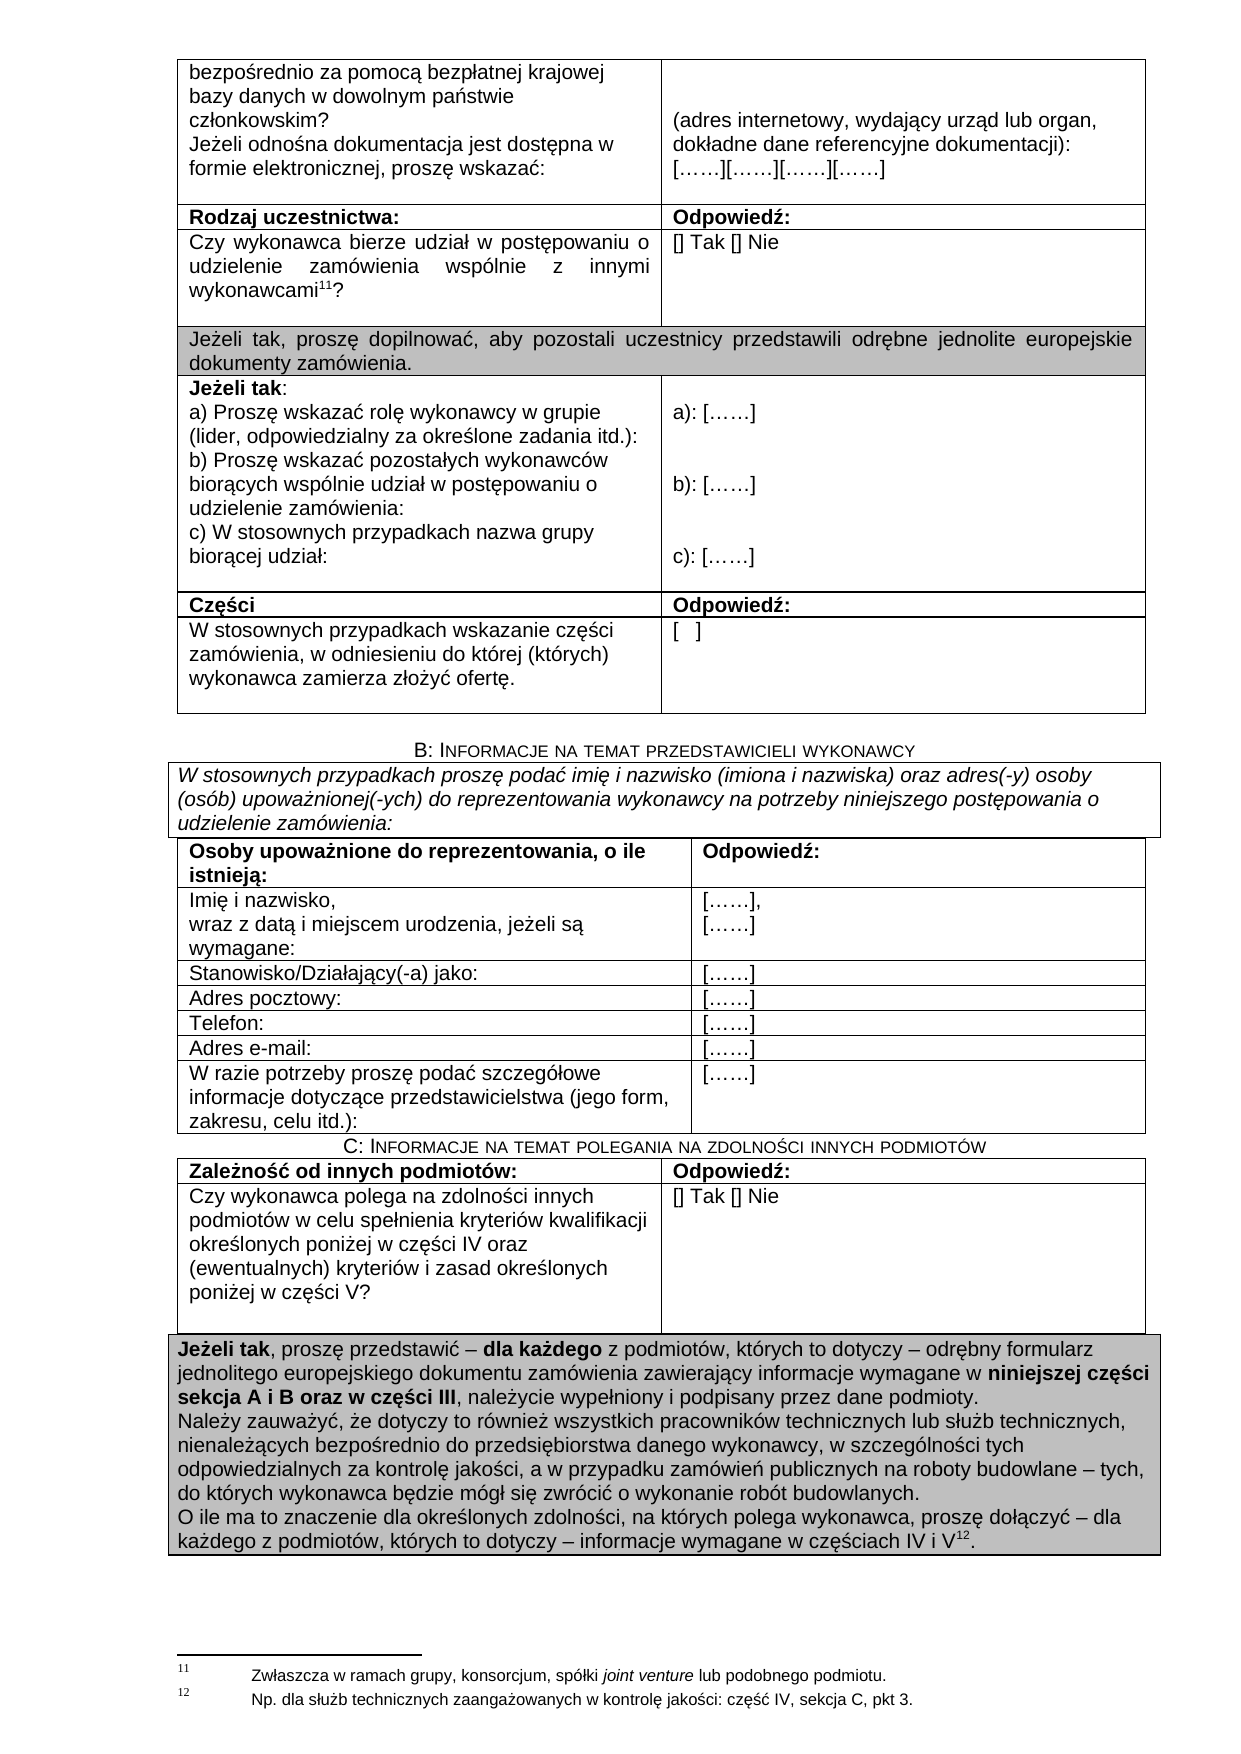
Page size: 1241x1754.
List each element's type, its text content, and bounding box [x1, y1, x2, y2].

table_cell Jeżeli tak: a) Proszę wskazać rolę wykonawcy w grupie (lider, odpowiedzialny za określone zadania itd.): b) Proszę wskazać pozostałych wykonawców biorących wspólnie udział w postępowaniu o udzielenie zamówienia: c) W stosownych przypadkach nazwa grupy biorącej udział: [178, 376, 661, 591]
table_cell Czy wykonawca polega na zdolności innych podmiotów w celu spełnienia kryteriów kwalifikacji określonych poniżej w części IV oraz (ewentualnych) kryteriów i zasad określonych poniżej w części V? [178, 1184, 661, 1333]
table_cell [] Tak [] Nie [662, 1184, 1145, 1333]
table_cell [178, 60, 661, 204]
table_cell Odpowiedź: [662, 205, 1145, 229]
table_cell Stanowisko/Działający(-a) jako: [178, 961, 691, 985]
table_header Odpowiedź: [692, 839, 1145, 887]
table_cell [……] [692, 1061, 1145, 1133]
table_cell Odpowiedź: [662, 593, 1145, 616]
table_header Odpowiedź: [662, 1159, 1145, 1183]
text Jeżeli tak, proszę przedstawić – dla każdego z podmiotów, których to dotyczy – odrębny formularz jednolitego europejskiego dokumentu zamówienia zawierający informacje wymagane w niniejszej części sekcja A i B oraz w części III, należycie wypełniony i podpisany przez dane podmioty. Należy zauważyć, że dotyczy to również wszystkich pracowników technicznych lub służb technicznych, nienależących bezpośrednio do przedsiębiorstwa danego wykonawcy, w szczególności tych odpowiedzialnych za kontrolę jakości, a w przypadku zamówień publicznych na roboty budowlane – tych, do których wykonawca będzie mógł się zwrócić o wykonanie robót budowlanych. O ile ma to znaczenie dla określonych zdolności, na których polega wykonawca, proszę dołączyć – dla każdego z podmiotów, których to dotyczy – informacje wymagane w częściach IV i V. [169, 1335, 1160, 1554]
table_cell [] Tak [] Nie [662, 230, 1145, 326]
table_cell [……], [……] [692, 888, 1145, 960]
table_header Zależność od innych podmiotów: [178, 1159, 661, 1183]
table_cell W stosownych przypadkach wskazanie części zamówienia, w odniesieniu do której (których) wykonawca zamierza złożyć ofertę. [178, 618, 661, 713]
table_cell Imię i nazwisko, wraz z datą i miejscem urodzenia, jeżeli są wymagane: [178, 888, 691, 960]
table_cell W razie potrzeby proszę podać szczegółowe informacje dotyczące przedstawicielstwa (jego form, zakresu, celu itd.): [178, 1061, 691, 1133]
table_cell Części [178, 593, 661, 616]
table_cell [662, 60, 1145, 204]
text W stosownych przypadkach proszę podać imię i nazwisko (imiona i nazwiska) oraz adres(-y) osoby (osób) upoważnionej(-ych) do reprezentowania wykonawcy na potrzeby niniejszego postępowania o udzielenie zamówienia: [169, 763, 1160, 837]
table_cell Telefon: [178, 1011, 691, 1035]
table_cell a): [……] b): [……] c): [……] [662, 376, 1145, 591]
title B: Informacje na temat przedstawicieli wykonawcy [177, 738, 1152, 762]
table_cell [……] [692, 986, 1145, 1010]
table_cell [……] [692, 961, 1145, 985]
table_cell [ ] [662, 618, 1145, 713]
title C: Informacje na temat polegania na zdolności innych podmiotów [177, 1134, 1152, 1158]
table_cell Adres e-mail: [178, 1036, 691, 1060]
table_cell Rodzaj uczestnictwa: [178, 205, 661, 229]
table_cell Czy wykonawca bierze udział w postępowaniu o udzielenie zamówienia wspólnie z innymi wykonawcami? [178, 230, 661, 326]
table_cell Jeżeli tak, proszę dopilnować, aby pozostali uczestnicy przedstawili odrębne jednolite europejskie dokumenty zamówienia. [178, 327, 1145, 375]
table_cell [……] [692, 1036, 1145, 1060]
table_cell [……] [692, 1011, 1145, 1035]
table_header Osoby upoważnione do reprezentowania, o ile istnieją: [178, 839, 691, 887]
table_cell Adres pocztowy: [178, 986, 691, 1010]
